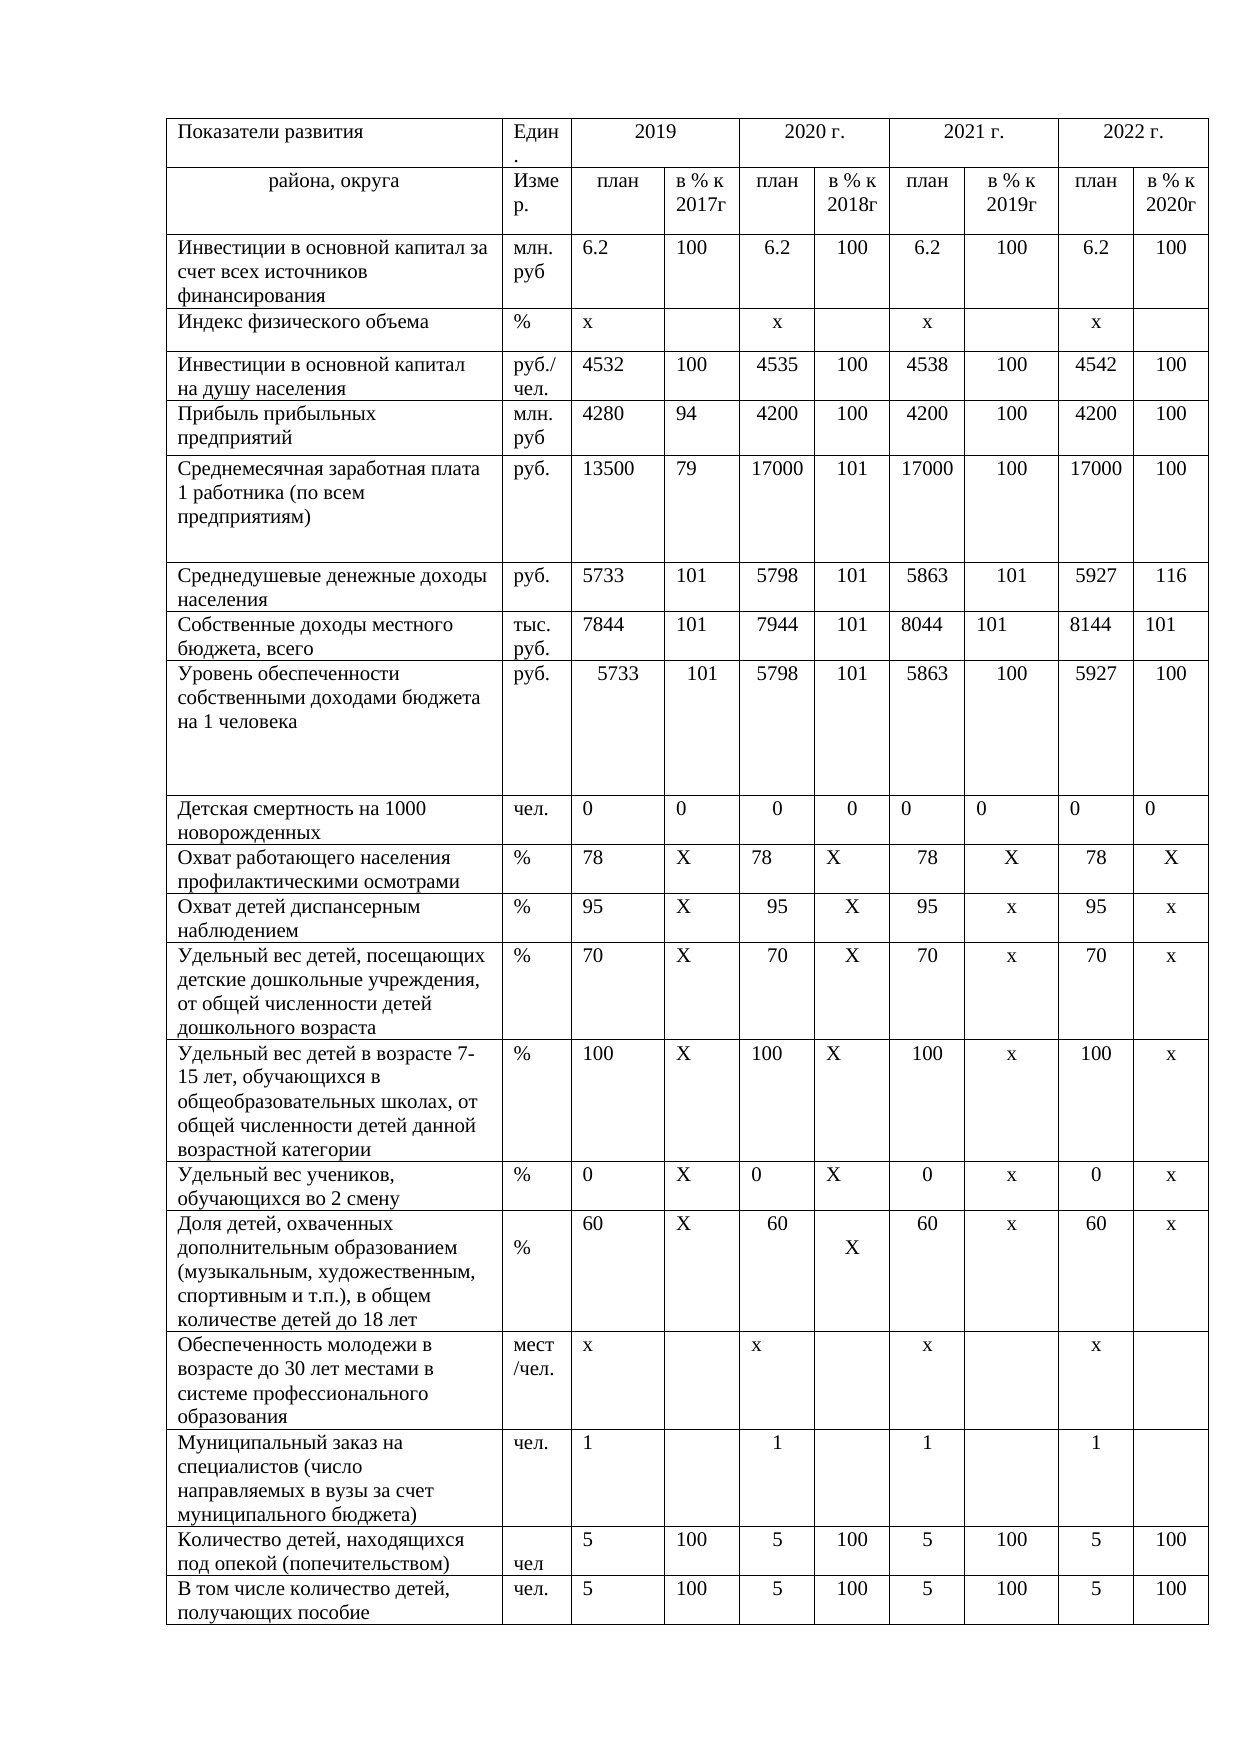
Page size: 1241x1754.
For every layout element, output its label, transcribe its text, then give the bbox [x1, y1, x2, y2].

table_cell [1134, 1430, 1208, 1526]
table_cell 4535 [740, 352, 814, 400]
table_cell 101 [965, 612, 1058, 660]
table_cell в % к 2017г [665, 168, 739, 234]
table_cell % [503, 943, 571, 1039]
table_header Един. [503, 119, 571, 167]
table_cell 78 [890, 845, 964, 893]
table_cell 100 [965, 661, 1058, 794]
table_cell [815, 309, 889, 351]
table_cell 4538 [890, 352, 964, 400]
table_header 2022 г. [1059, 119, 1208, 167]
table_cell 100 [572, 1040, 664, 1161]
table_cell руб./чел. [503, 352, 571, 400]
table_cell 4200 [890, 401, 964, 455]
table_cell Удельный вес учеников, обучающихся во 2 смену [167, 1162, 502, 1210]
table_cell 101 [965, 563, 1058, 611]
table_cell 100 [815, 352, 889, 400]
table_cell х [890, 1332, 964, 1428]
table_cell план [572, 168, 664, 234]
table_cell 0 [740, 1162, 814, 1210]
table_cell % [503, 1040, 571, 1161]
table_cell 5863 [890, 661, 964, 794]
table_cell х [1059, 1332, 1133, 1428]
table_cell 100 [965, 235, 1058, 307]
table_cell х [1059, 309, 1133, 351]
table_cell района, округа [167, 168, 502, 234]
table_cell 95 [890, 894, 964, 942]
table_header Показатели развития [167, 119, 502, 167]
table_cell 5 [1059, 1527, 1133, 1575]
table_cell план [890, 168, 964, 234]
table_cell 0 [1059, 1162, 1133, 1210]
table_cell 101 [815, 612, 889, 660]
table_header 2021 г. [890, 119, 1058, 167]
table_cell 94 [665, 401, 739, 455]
table_cell 6.2 [1059, 235, 1133, 307]
table_cell 8144 [1059, 612, 1133, 660]
table_cell [965, 1430, 1058, 1526]
table_header 2020 г. [740, 119, 889, 167]
table_cell х [1134, 894, 1208, 942]
table_cell 101 [665, 563, 739, 611]
table_cell 17000 [890, 456, 964, 562]
table_cell 0 [1134, 796, 1208, 844]
table_cell 5733 [572, 563, 664, 611]
table_cell Х [815, 1162, 889, 1210]
table_cell 100 [1134, 401, 1208, 455]
table_cell 100 [665, 1527, 739, 1575]
table_cell Среднемесячная заработная плата 1 работника (по всем предприятиям) [167, 456, 502, 562]
table_cell Х [815, 1040, 889, 1161]
table_cell 5 [1059, 1576, 1133, 1624]
table_cell Х [815, 894, 889, 942]
table_cell [1134, 309, 1208, 351]
table_cell 5 [890, 1527, 964, 1575]
table_cell млн.руб [503, 401, 571, 455]
table_cell Муниципальный заказ на специалистов (число направляемых в вузы за счет муниципального бюджета) [167, 1430, 502, 1526]
table_cell 100 [1134, 1576, 1208, 1624]
table_cell 0 [572, 1162, 664, 1210]
table_cell Охват детей диспансерным наблюдением [167, 894, 502, 942]
table_cell х [965, 943, 1058, 1039]
table_cell 5927 [1059, 661, 1133, 794]
table_cell 100 [1134, 456, 1208, 562]
table_cell х [740, 1332, 814, 1428]
table_cell 70 [740, 943, 814, 1039]
table_cell [965, 309, 1058, 351]
table_cell в % к 2020г [1134, 168, 1208, 234]
table_cell 7944 [740, 612, 814, 660]
table_cell в % к 2018г [815, 168, 889, 234]
table_cell 78 [1059, 845, 1133, 893]
table_cell 100 [890, 1040, 964, 1161]
table_cell х [965, 1211, 1058, 1331]
table_cell 100 [965, 1527, 1058, 1575]
table_cell 101 [665, 661, 739, 794]
table_cell Среднедушевые денежные доходы населения [167, 563, 502, 611]
table_cell Х [1134, 845, 1208, 893]
table_cell % [503, 1162, 571, 1210]
table_cell 101 [1134, 612, 1208, 660]
table_cell х [1134, 943, 1208, 1039]
table_cell Индекс физического объема [167, 309, 502, 351]
table_cell Инвестиции в основной капитал за счет всех источников финансирования [167, 235, 502, 307]
table_cell план [740, 168, 814, 234]
table_cell 70 [572, 943, 664, 1039]
table_cell 100 [1134, 235, 1208, 307]
table_cell 100 [815, 1527, 889, 1575]
table_cell тыс. руб. [503, 612, 571, 660]
table_cell 70 [890, 943, 964, 1039]
table_cell 0 [572, 796, 664, 844]
table_cell [665, 1430, 739, 1526]
table_cell 95 [572, 894, 664, 942]
table_cell 5798 [740, 661, 814, 794]
table_cell х [1134, 1211, 1208, 1331]
table_cell [815, 1332, 889, 1428]
table_cell 0 [890, 796, 964, 844]
table_cell [665, 1332, 739, 1428]
table_cell Х [965, 845, 1058, 893]
table_cell х [965, 894, 1058, 942]
table_cell план [1059, 168, 1133, 234]
table_cell чел. [503, 1430, 571, 1526]
table_cell 5 [740, 1527, 814, 1575]
table_cell Удельный вес детей, посещающих детские дошкольные учреждения, от общей численности детей дошкольного возраста [167, 943, 502, 1039]
table_cell % [503, 309, 571, 351]
table_cell Х [665, 1211, 739, 1331]
table_cell Х [665, 1040, 739, 1161]
table_cell руб. [503, 456, 571, 562]
table_cell 100 [815, 235, 889, 307]
table_cell х [740, 309, 814, 351]
table_cell [815, 1430, 889, 1526]
table_cell [1134, 1332, 1208, 1428]
table_cell 60 [1059, 1211, 1133, 1331]
table_cell 100 [965, 401, 1058, 455]
table_cell х [965, 1040, 1058, 1161]
table_cell % [503, 845, 571, 893]
table_cell 5863 [890, 563, 964, 611]
table_cell 60 [572, 1211, 664, 1331]
table_cell х [572, 309, 664, 351]
table_cell 95 [1059, 894, 1133, 942]
table_cell Детская смертность на 1000 новорожденных [167, 796, 502, 844]
table_cell Собственные доходы местного бюджета, всего [167, 612, 502, 660]
table_cell Обеспеченность молодежи в возрасте до 30 лет местами в системе профессионального образования [167, 1332, 502, 1428]
table_cell Уровень обеспеченности собственными доходами бюджета на 1 человека [167, 661, 502, 794]
table_cell [965, 1332, 1058, 1428]
table_cell Количество детей, находящихся под опекой (попечительством) [167, 1527, 502, 1575]
table_cell 0 [1059, 796, 1133, 844]
table_cell 100 [965, 1576, 1058, 1624]
table_cell 70 [1059, 943, 1133, 1039]
table_cell 100 [665, 352, 739, 400]
table_cell 1 [572, 1430, 664, 1526]
table_cell мест/чел. [503, 1332, 571, 1428]
table_cell 17000 [1059, 456, 1133, 562]
table_cell 5798 [740, 563, 814, 611]
table_cell 13500 [572, 456, 664, 562]
table_cell 6.2 [740, 235, 814, 307]
table_cell % [503, 1211, 571, 1331]
table_cell 0 [665, 796, 739, 844]
table_cell 5 [572, 1576, 664, 1624]
table_cell 101 [815, 563, 889, 611]
table_cell Х [815, 845, 889, 893]
table_cell 100 [965, 352, 1058, 400]
table_cell 101 [665, 612, 739, 660]
table_cell 5733 [572, 661, 664, 794]
table_cell Х [665, 1162, 739, 1210]
table_cell чел [503, 1527, 571, 1575]
table_cell руб. [503, 661, 571, 794]
table_cell Х [665, 845, 739, 893]
table_cell 101 [815, 456, 889, 562]
table_cell чел. [503, 796, 571, 844]
table_cell Х [815, 1211, 889, 1331]
table_cell Охват работающего населения профилактическими осмотрами [167, 845, 502, 893]
table_cell 100 [1134, 1527, 1208, 1575]
table_cell 5 [572, 1527, 664, 1575]
table_cell 116 [1134, 563, 1208, 611]
table_cell х [965, 1162, 1058, 1210]
table_cell 6.2 [572, 235, 664, 307]
table_cell % [503, 894, 571, 942]
table_cell Прибыль прибыльных предприятий [167, 401, 502, 455]
table_cell 100 [1134, 661, 1208, 794]
table_cell х [572, 1332, 664, 1428]
table_cell Х [665, 894, 739, 942]
table_cell 100 [1134, 352, 1208, 400]
table_cell Х [815, 943, 889, 1039]
table_cell 78 [740, 845, 814, 893]
table_cell млн.руб [503, 235, 571, 307]
table_cell 100 [1059, 1040, 1133, 1161]
table_cell 78 [572, 845, 664, 893]
table_cell 79 [665, 456, 739, 562]
table_cell х [1134, 1040, 1208, 1161]
table_cell 4532 [572, 352, 664, 400]
table_cell 17000 [740, 456, 814, 562]
table_cell 100 [665, 1576, 739, 1624]
table_cell 0 [740, 796, 814, 844]
table_cell 100 [665, 235, 739, 307]
table_cell 7844 [572, 612, 664, 660]
table_cell 60 [740, 1211, 814, 1331]
table_cell 0 [890, 1162, 964, 1210]
table_cell Х [665, 943, 739, 1039]
table_cell 1 [740, 1430, 814, 1526]
table_cell 60 [890, 1211, 964, 1331]
table_cell Инвестиции в основной капитал на душу населения [167, 352, 502, 400]
table_cell 1 [1059, 1430, 1133, 1526]
table_cell Доля детей, охваченных дополнительным образованием (музыкальным, художественным, спортивным и т.п.), в общем количестве детей до 18 лет [167, 1211, 502, 1331]
table_header 2019 [572, 119, 739, 167]
table_cell 8044 [890, 612, 964, 660]
table_cell 100 [815, 401, 889, 455]
table_cell Удельный вес детей в возрасте 7-15 лет, обучающихся в общеобразовательных школах, от общей численности детей данной возрастной категории [167, 1040, 502, 1161]
table_cell 0 [815, 796, 889, 844]
table_cell чел. [503, 1576, 571, 1624]
table_cell В том числе количество детей, получающих пособие [167, 1576, 502, 1624]
table_cell 5 [740, 1576, 814, 1624]
table_cell 95 [740, 894, 814, 942]
table_cell 101 [815, 661, 889, 794]
table_cell 4280 [572, 401, 664, 455]
table_cell 100 [815, 1576, 889, 1624]
table_cell 6.2 [890, 235, 964, 307]
table_cell х [890, 309, 964, 351]
table_cell 4200 [740, 401, 814, 455]
table_cell 4200 [1059, 401, 1133, 455]
table_cell 4542 [1059, 352, 1133, 400]
table_cell 100 [965, 456, 1058, 562]
table_cell руб. [503, 563, 571, 611]
table_cell Измер. [503, 168, 571, 234]
table_cell в % к 2019г [965, 168, 1058, 234]
table_cell 0 [965, 796, 1058, 844]
table_cell х [1134, 1162, 1208, 1210]
table_cell 100 [740, 1040, 814, 1161]
table_cell 5927 [1059, 563, 1133, 611]
table_cell 5 [890, 1576, 964, 1624]
table_cell 1 [890, 1430, 964, 1526]
table_cell [665, 309, 739, 351]
